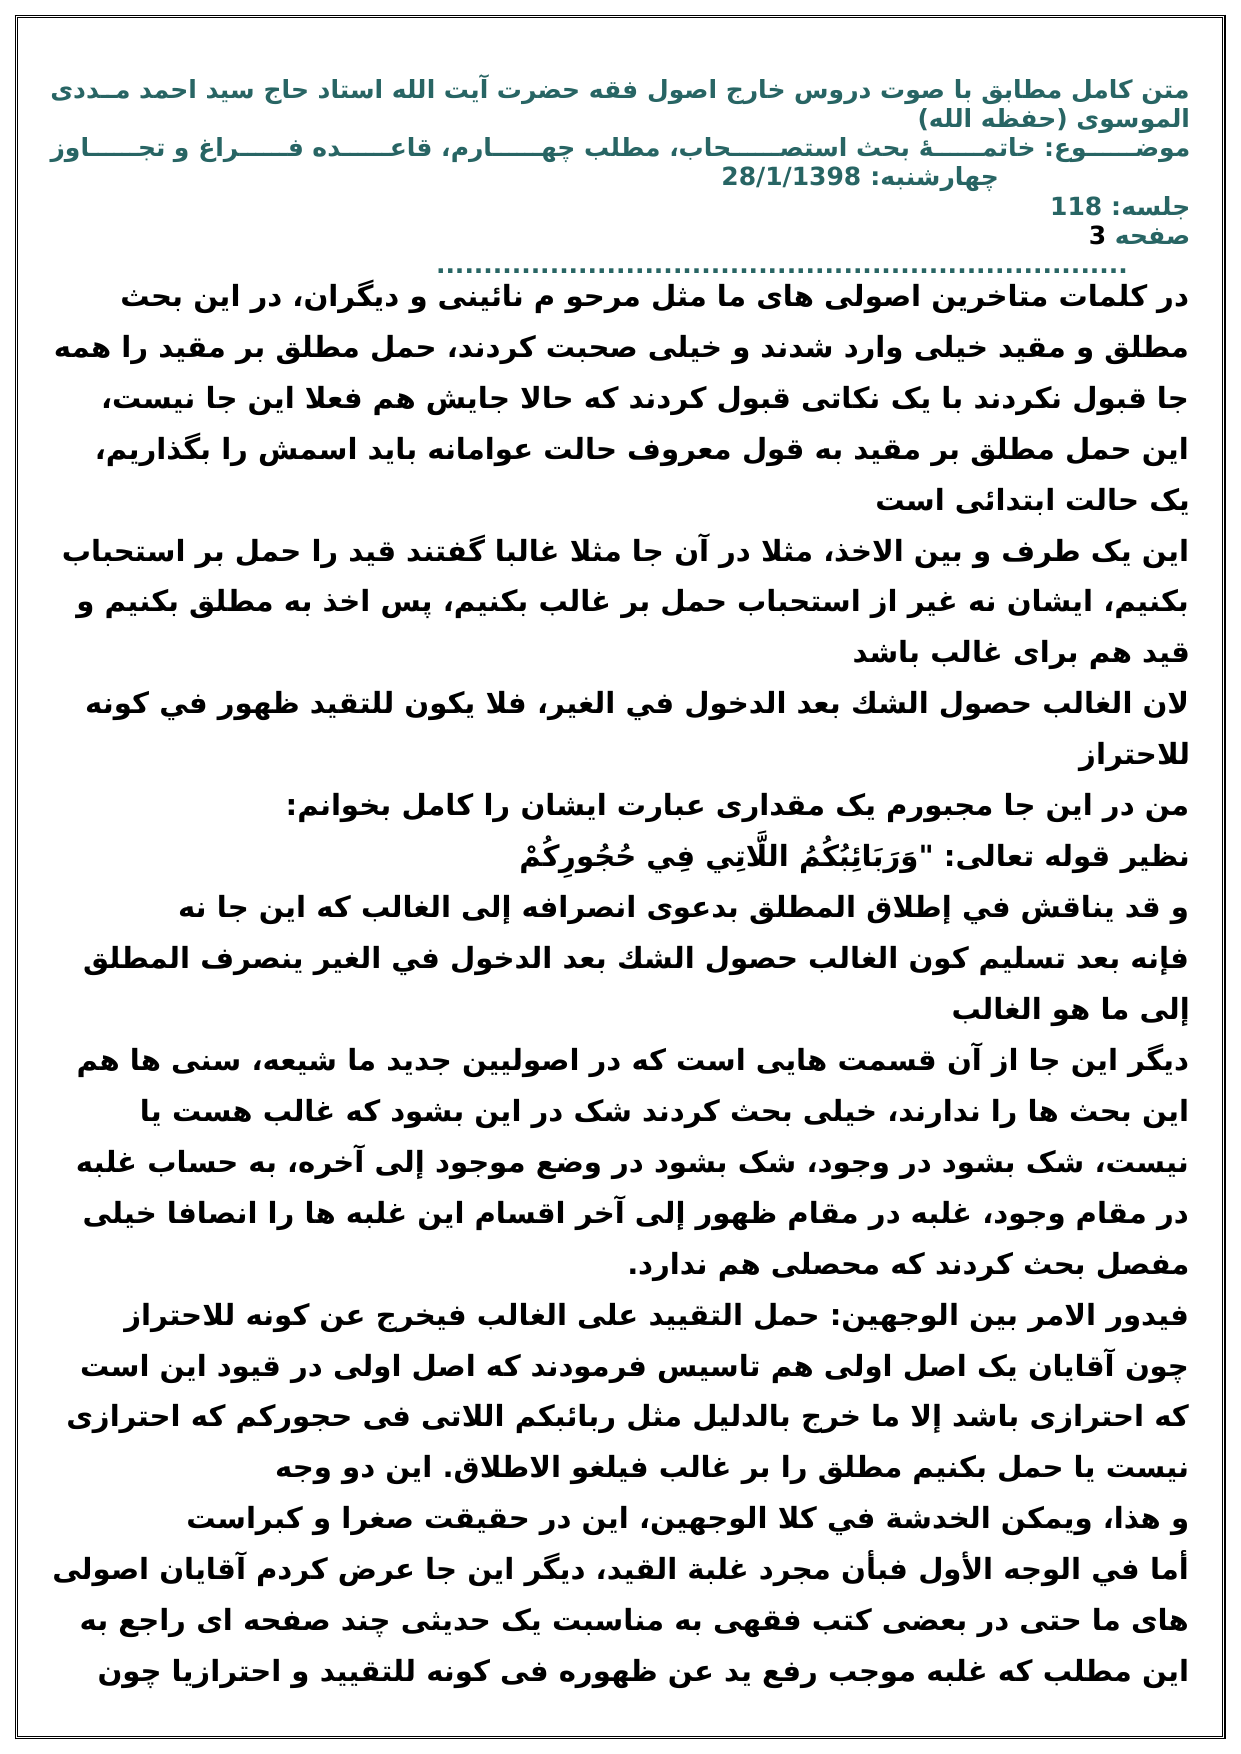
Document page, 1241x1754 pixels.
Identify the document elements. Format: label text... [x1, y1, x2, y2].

text چون آقایان یک اصل اولی هم تاسیس فرمودند که اصل اولی در قیود این است که احترازی باشد إلا ما خرج بالدلیل مثل ربائبکم اللاتی فی حجورکم که احترازی نیست یا حمل بکنیم مطلق را بر غالب فيلغو الاطلاق. این دو وجه [50, 1349, 1190, 1485]
text لان الغالب حصول الشك بعد الدخول في الغير، فلا يكون للتقيد ظهور في كونه للاحتراز [50, 687, 1190, 772]
text فيدور الامر بين الوجهين: حمل التقييد على الغالب فيخرج عن كونه للاحتراز [50, 1298, 1190, 1332]
text دیگر این جا از آن قسمت هایی است که در اصولیین جدید ما شیعه، سنی ها هم این بحث ها را ندارند، خیلی بحث کردند شک در این بشود که غالب هست یا نیست، شک بشود در وجود، شک بشود در وضع موجود إلی آخره، به حساب غلبه در مقام وجود، غلبه در مقام ظهور إلی آخر اقسام این غلبه ها را انصافا خیلی مفصل بحث کردند که محصلی هم ندارد. [50, 1043, 1190, 1281]
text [50, 1553, 1190, 1688]
text من در این جا مجبورم یک مقداری عبارت ایشان را کامل بخوانم: [50, 788, 1190, 822]
text این یک طرف و بین الاخذ، مثلا در آن جا مثلا غالبا گفتند قید را حمل بر استحباب بکنیم، ایشان نه غیر از استحباب حمل بر غالب بکنیم، پس اخذ به مطلق بکنیم و قید هم برای غالب باشد [50, 534, 1190, 670]
text و هذا، ويمكن الخدشة في كلا الوجهين، این در حقیقت صغرا و کبراست [50, 1502, 1190, 1536]
text در کلمات متاخرین اصولی های ما مثل مرحو م نائینی و دیگران، در این بحث مطلق و مقید خیلی وارد شدند و خیلی صحبت کردند، حمل مطلق بر مقید را همه جا قبول نکردند با یک نکاتی قبول کردند که حالا جایش هم فعلا این جا نیست، این حمل مطلق بر مقید به قول معروف حالت عوامانه باید اسمش را بگذاریم، یک حالت ابتدائی است [50, 279, 1190, 517]
text و قد يناقش في إطلاق المطلق بدعوى انصرافه إلى الغالب که این جا نه [50, 890, 1190, 924]
text نظير قوله تعالى: "وَرَبَائِبُكُمُ اللَّاتِي فِي حُجُورِكُمْ [50, 839, 1190, 873]
text فإنه بعد تسليم كون الغالب حصول الشك بعد الدخول في الغير ينصرف المطلق إلى ما هو الغالب [50, 941, 1190, 1026]
